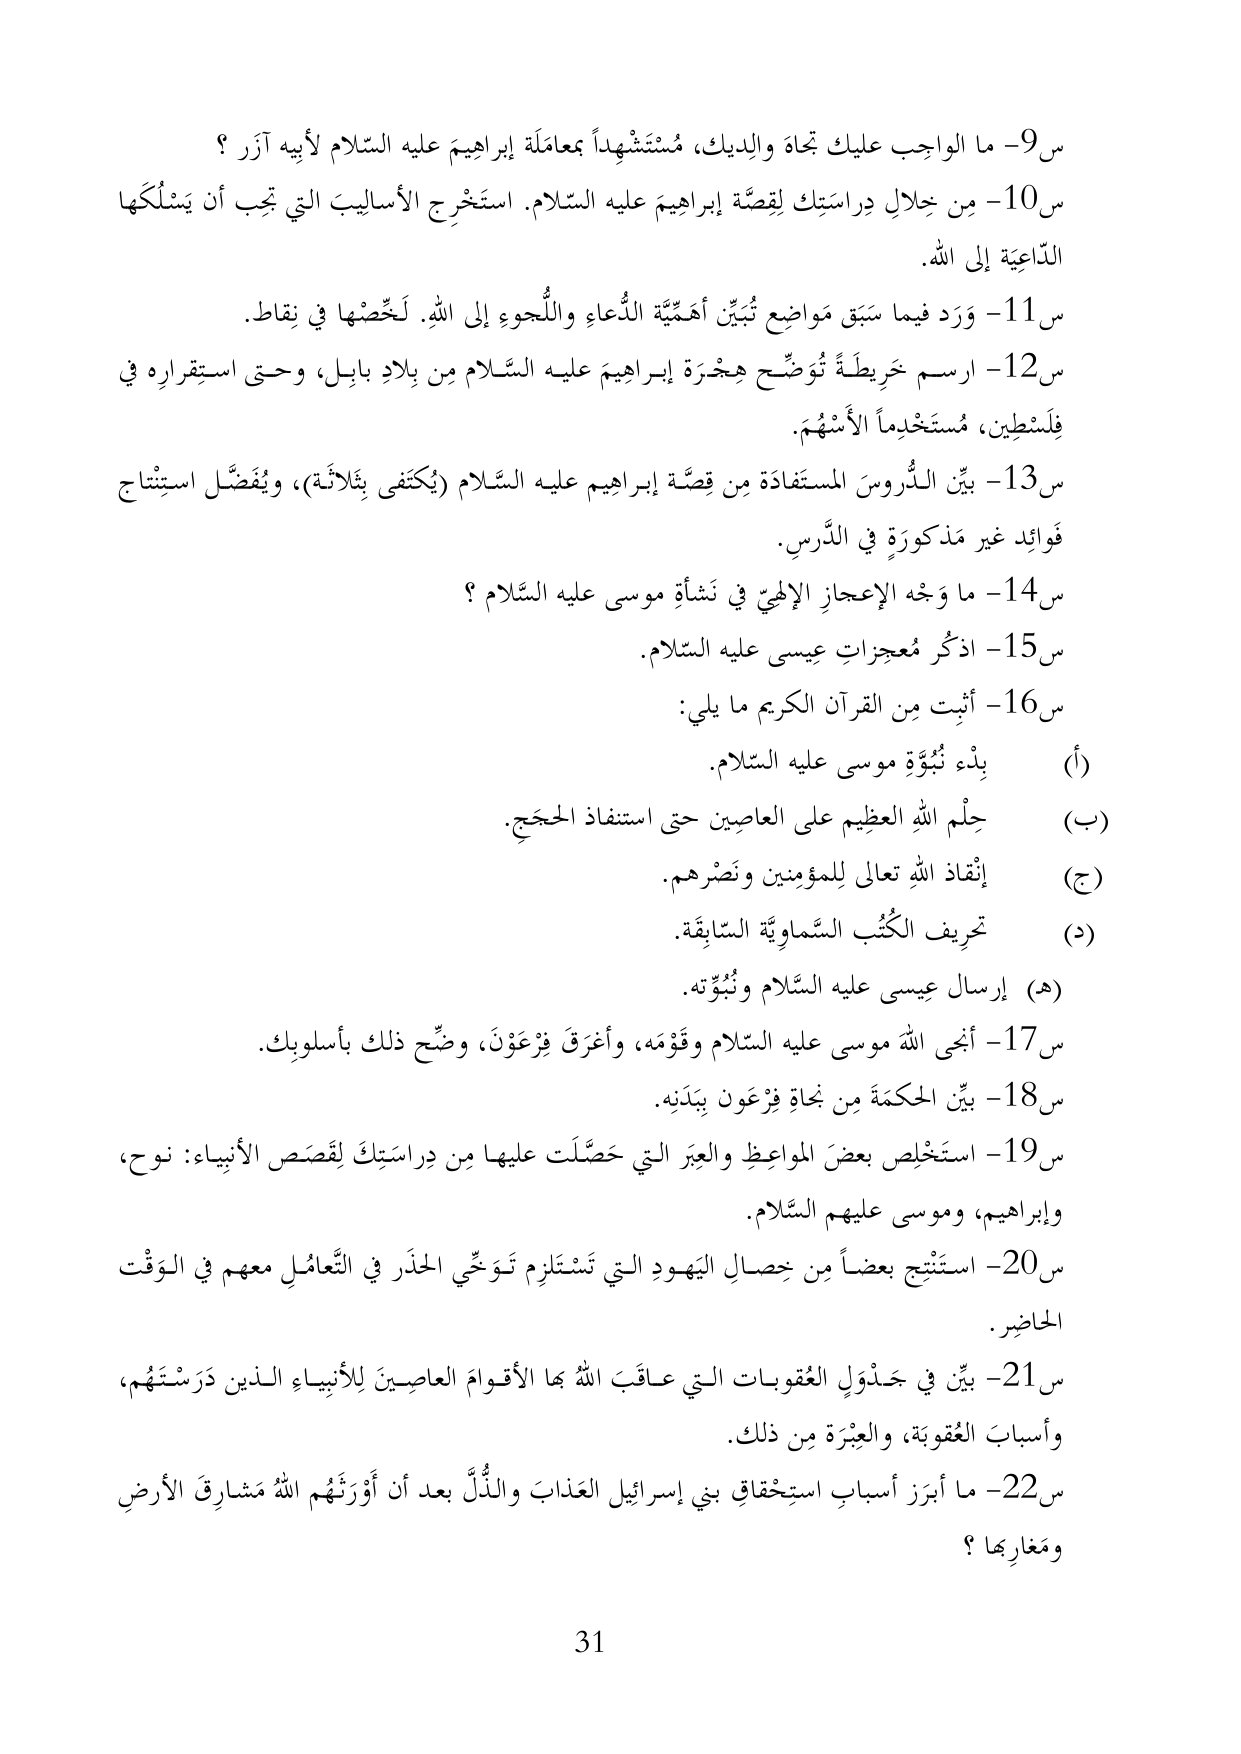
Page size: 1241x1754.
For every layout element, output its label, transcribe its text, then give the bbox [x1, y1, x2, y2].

list حِلْم اللهِ العظِيم على العاصِين حتى استنفاذ الحجَجِ. [118, 791, 1063, 847]
text س13- بيِّن الدُّروسَ المستَفادَة مِن قِصَّة إبراهِيم عليه السَّلام (يُكتَفى بِثَلاثَة)، ويُفَضَّل استِنْتاج فَوائِد غير مَذكورَةٍ في الدَّرسِ. [118, 454, 1063, 566]
list تحرِيف الكُتُب السَّماوِيَّة السّابِقَة. [118, 903, 1063, 959]
text س9- ما الواجِب عليك تجاهَ والِديك، مُسْتَشْهِداً بمعامَلَة إبراهِيمَ عليه السّلام لأبِيه آزَر ؟ [118, 118, 1063, 174]
text س14- ما وَجْه الإعجازِ الإلهِيّ في نَشأةِ موسى عليه السَّلام ؟ [118, 566, 1063, 622]
text س17- أنجى اللهَ موسى عليه السّلام وقَوْمَه، وأغرَقَ فِرْعَوْنَ، وضِّح ذلك بأسلوبِك. [118, 1015, 1063, 1071]
list إنْقاذ اللهِ تعالى لِلمؤمِنين ونَصْرهم. [118, 847, 1063, 903]
text س22- ما أبرَز أسبابِ استِحْقاقِ بني إسرائِيل العَذابَ والذُّلَّ بعد أن أَوْرَثَهُم اللهُ مَشارِقَ الأرضِ ومَغارِبها ؟ [118, 1463, 1063, 1575]
text س21- بيِّن في جَدْوَلٍ العُقوبات التي عاقَبَ اللهُ بها الأقوامَ العاصِينَ لِلأنبِياءِ الذين دَرَسْتَهُم، وأسبابَ العُقوبَة، والعِبْرَة مِن ذلك. [118, 1351, 1063, 1463]
text س19- استَخْلِص بعضَ المواعِظِ والعِبَر التي حَصَّلَت عليها مِن دِراسَتِكَ لِقَصَص الأنبِياء: نوح، وإبراهيم، وموسى عليهم السَّلام. [118, 1127, 1063, 1239]
text (هـ) إرسال عِيسى عليه السَّلام ونُبُوِّته. [118, 959, 1063, 1015]
text س20- استَنْتِج بعضاً مِن خِصالِ اليَهودِ التي تَسْتَلزِم تَوَخِّي الحذَر في التَّعامُلِ معهم في الوَقْت الحاضِر. [118, 1239, 1063, 1351]
text س12- ارسم خَرِيطَةً تُوَضِّح هِجْرَة إبراهِيمَ عليه السَّلام مِن بِلادِ بابِل، وحتى استِقرارِه في فِلَسْطِين، مُستَخْدِماً الأَسْهُمَ. [118, 342, 1063, 454]
text س16- أثبِت مِن القرآن الكريم ما يلي: [118, 678, 1063, 734]
text س18- بيِّن الحكمَةَ مِن نجاةِ فِرْعَون بِبَدَنِه. [118, 1071, 1063, 1127]
list بِدْء نُبُوَّةِ موسى عليه السّلام. [118, 734, 1063, 791]
text س11- وَرَد فيما سَبَق مَواضِع تُبَيِّن أهَـمِّيَّة الدُّعاءِ واللُّجوءِ إلى اللهِ. لَـخِّصْها في نِقاط. [118, 286, 1063, 342]
text س15- اذكُر مُعجِزاتِ عِيسى عليه السّلام. [118, 622, 1063, 678]
text س10- مِن خِلالِ دِراسَتِك لِقِصَّة إبراهِيمَ عليه السّلام. استَخْرِج الأسالِيبَ التي تجِب أن يَسْلُكَها الدّاعِيَة إلى الله. [118, 174, 1063, 286]
